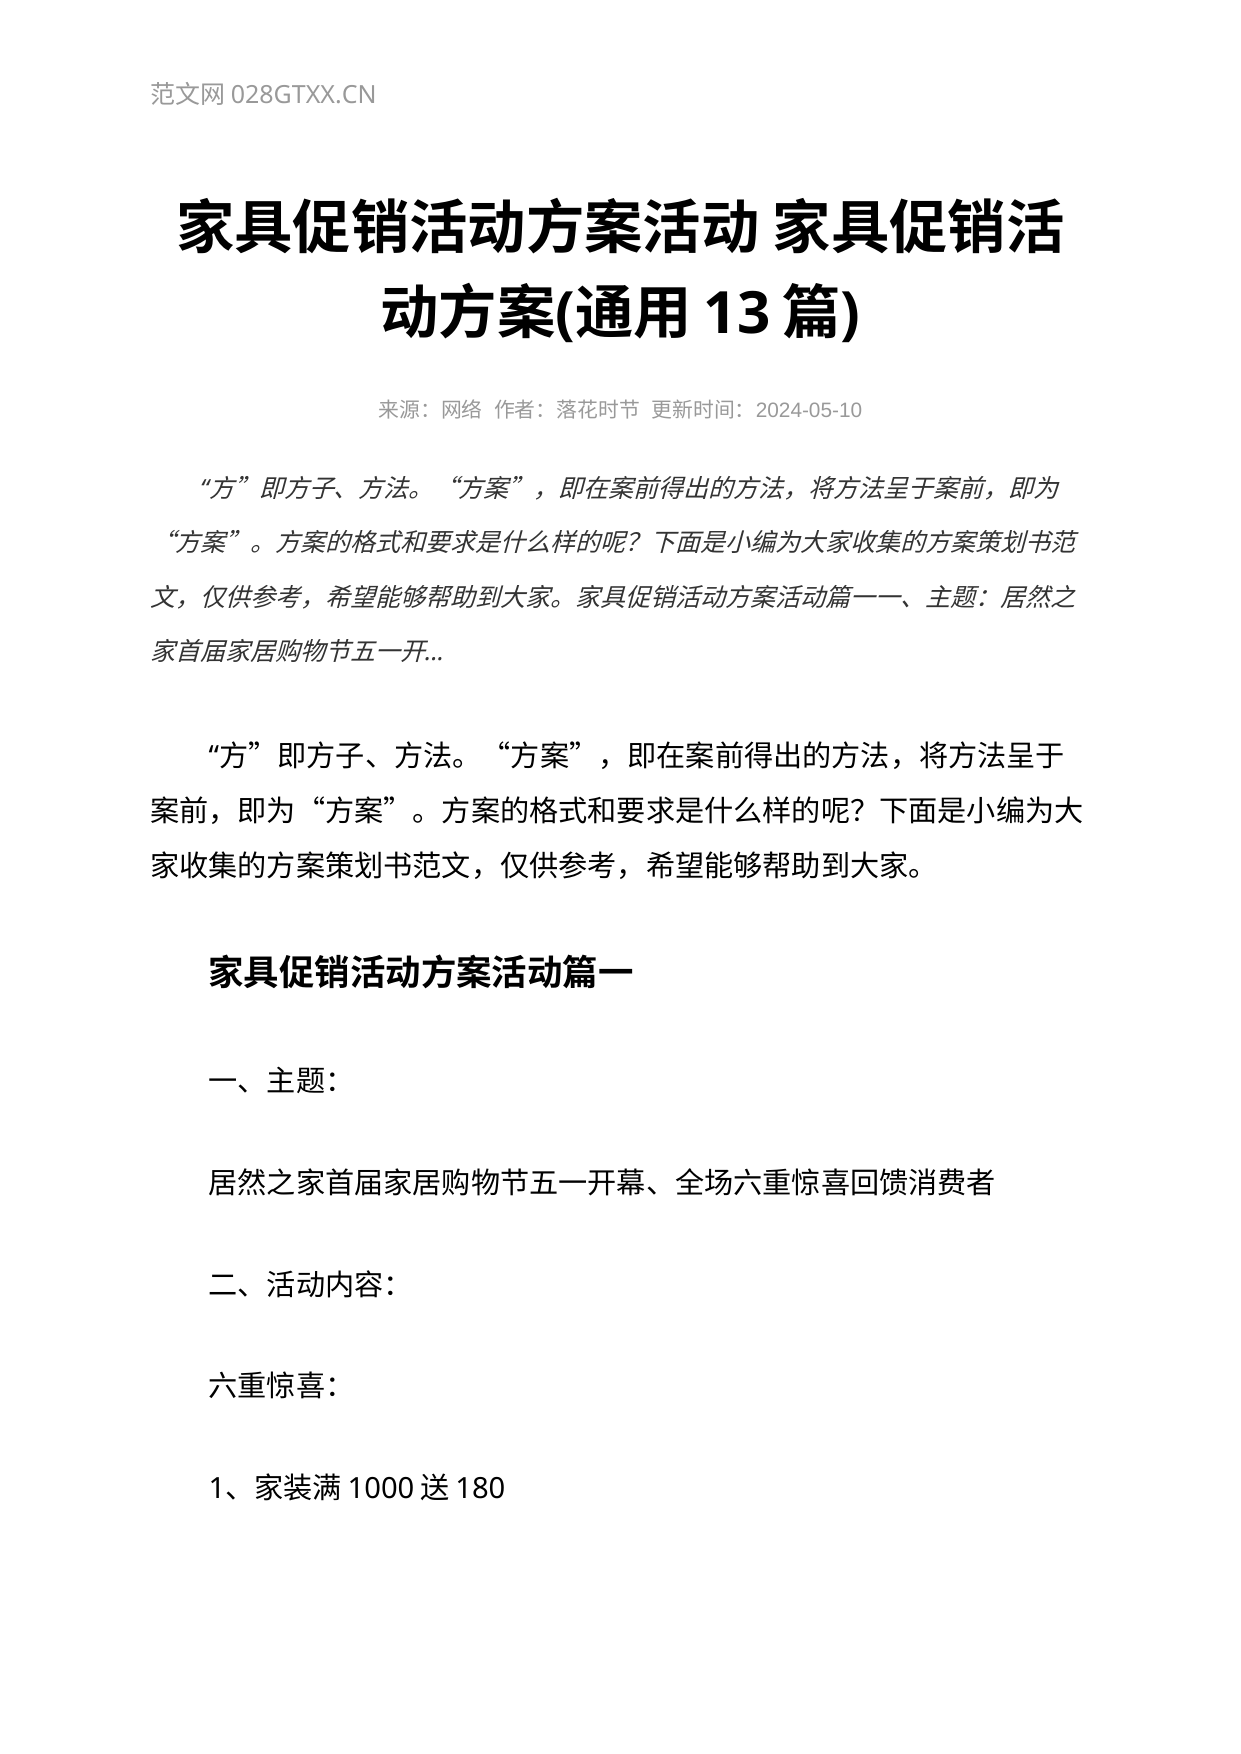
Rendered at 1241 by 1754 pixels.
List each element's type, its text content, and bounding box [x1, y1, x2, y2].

text 1、家装满1000送180 [150, 1465, 1090, 1507]
text “方”即方子、方法。“方案”，即在案前得出的方法，将方法呈于案前，即为“方案”。方案的格式和要求是什么样的呢？下面是小编为大家收集的方案策划书范文，仅供参考，希望能够帮助到大家。家具促销活动方案活动篇一一、主题：居然之家首届家居购物节五一开... [150, 468, 1090, 668]
text 来源：网络 作者：落花时节 更新时间：2024-05-10 [150, 397, 1090, 421]
text “方”即方子、方法。“方案”，即在案前得出的方法，将方法呈于案前，即为“方案”。方案的格式和要求是什么样的呢？下面是小编为大家收集的方案策划书范文，仅供参考，希望能够帮助到大家。 [150, 733, 1090, 885]
text 六重惊喜： [150, 1363, 1090, 1405]
text 家具促销活动方案活动篇一 [150, 944, 1090, 996]
text 二、活动内容： [150, 1261, 1090, 1303]
text 居然之家首届家居购物节五一开幕、全场六重惊喜回馈消费者 [150, 1159, 1090, 1202]
text 一、主题： [150, 1058, 1090, 1100]
subtitle 家具促销活动方案活动 家具促销活动方案(通用13篇) [150, 181, 1090, 351]
